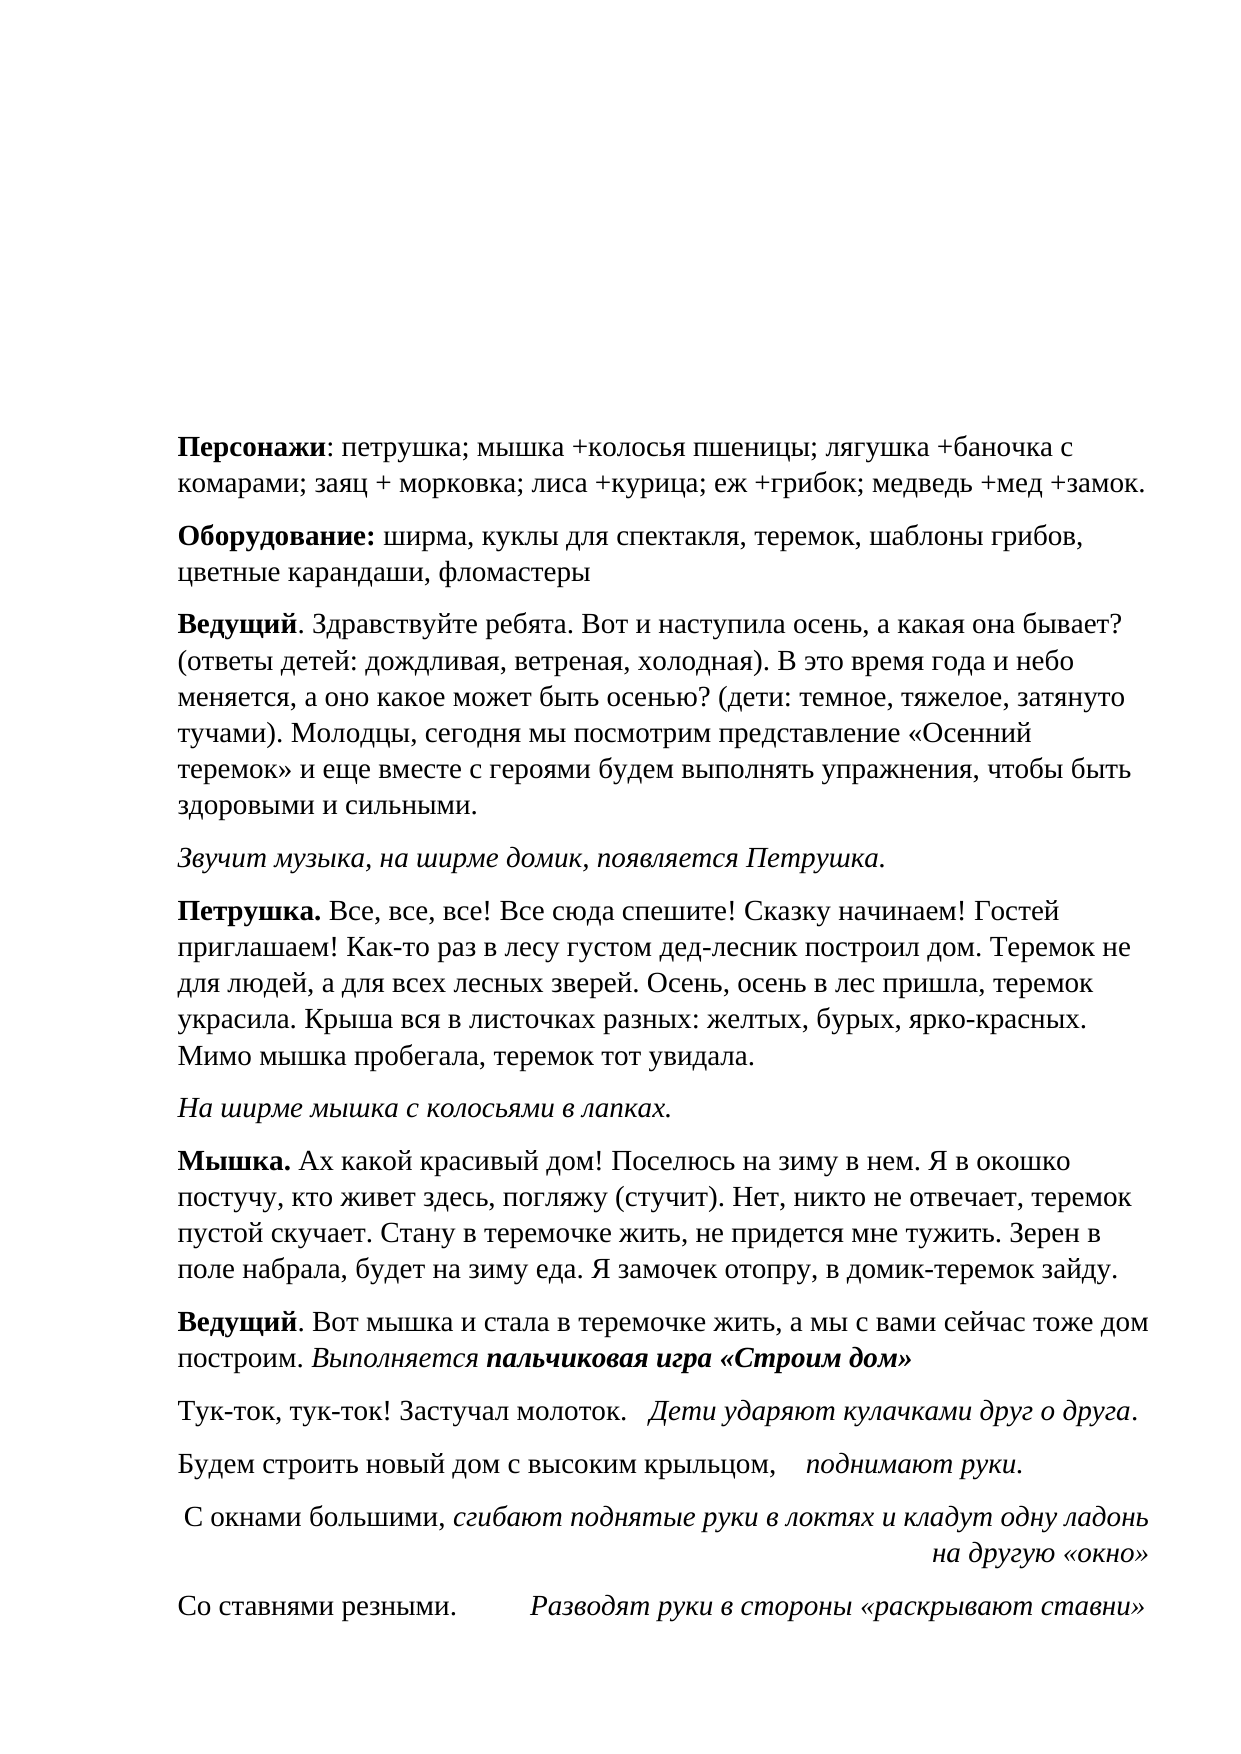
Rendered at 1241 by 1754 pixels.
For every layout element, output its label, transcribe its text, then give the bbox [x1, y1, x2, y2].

text На ширме мышка с колосьями в лапках. [177, 1090, 1152, 1124]
text С окнами большими, сгибают поднятые руки в локтях и кладут одну ладонь на другую «окно» [177, 1499, 1152, 1569]
text Будем строить новый дом с высоким крыльцом, поднимают руки. [177, 1446, 1152, 1480]
text Звучит музыка, на ширме домик, появляется Петрушка. [177, 840, 1152, 874]
text Тук-ток, тук-ток! Застучал молоток. Дети ударяют кулачками друг о друга. [177, 1393, 1152, 1427]
text Петрушка. Все, все, все! Все сюда спешите! Сказку начинаем! Гостей приглашаем! Как-то раз в лесу густом дед-лесник построил дом. Теремок не для людей, а для всех лесных зверей. Осень, осень в лес пришла, теремок украсила. Крыша вся в листочках разных: желтых, бурых, ярко-красных. Мимо мышка пробегала, теремок тот увидала. [177, 893, 1152, 1071]
text Ведущий. Здравствуйте ребята. Вот и наступила осень, а какая она бывает? (ответы детей: дождливая, ветреная, холодная). В это время года и небо меняется, а оно какое может быть осенью? (дети: темное, тяжелое, затянуто тучами). Молодцы, сегодня мы посмотрим представление «Осенний теремок» и еще вместе с героями будем выполнять упражнения, чтобы быть здоровыми и сильными. [177, 607, 1152, 821]
text Со ставнями резными. Разводят руки в стороны «раскрывают ставни» [177, 1588, 1152, 1622]
text Ведущий. Вот мышка и стала в теремочке жить, а мы с вами сейчас тоже дом построим. Выполняется пальчиковая игра «Строим дом» [177, 1304, 1152, 1374]
text Мышка. Ах какой красивый дом! Поселюсь на зиму в нем. Я в окошко постучу, кто живет здесь, погляжу (стучит). Нет, никто не отвечает, теремок пустой скучает. Стану в теремочке жить, не придется мне тужить. Зерен в поле набрала, будет на зиму еда. Я замочек отопру, в домик-теремок зайду. [177, 1143, 1152, 1285]
text Оборудование: ширма, куклы для спектакля, теремок, шаблоны грибов, цветные карандаши, фломастеры [177, 518, 1152, 587]
text Персонажи: петрушка; мышка +колосья пшеницы; лягушка +баночка с комарами; заяц + морковка; лиса +курица; еж +грибок; медведь +мед +замок. [177, 429, 1152, 498]
